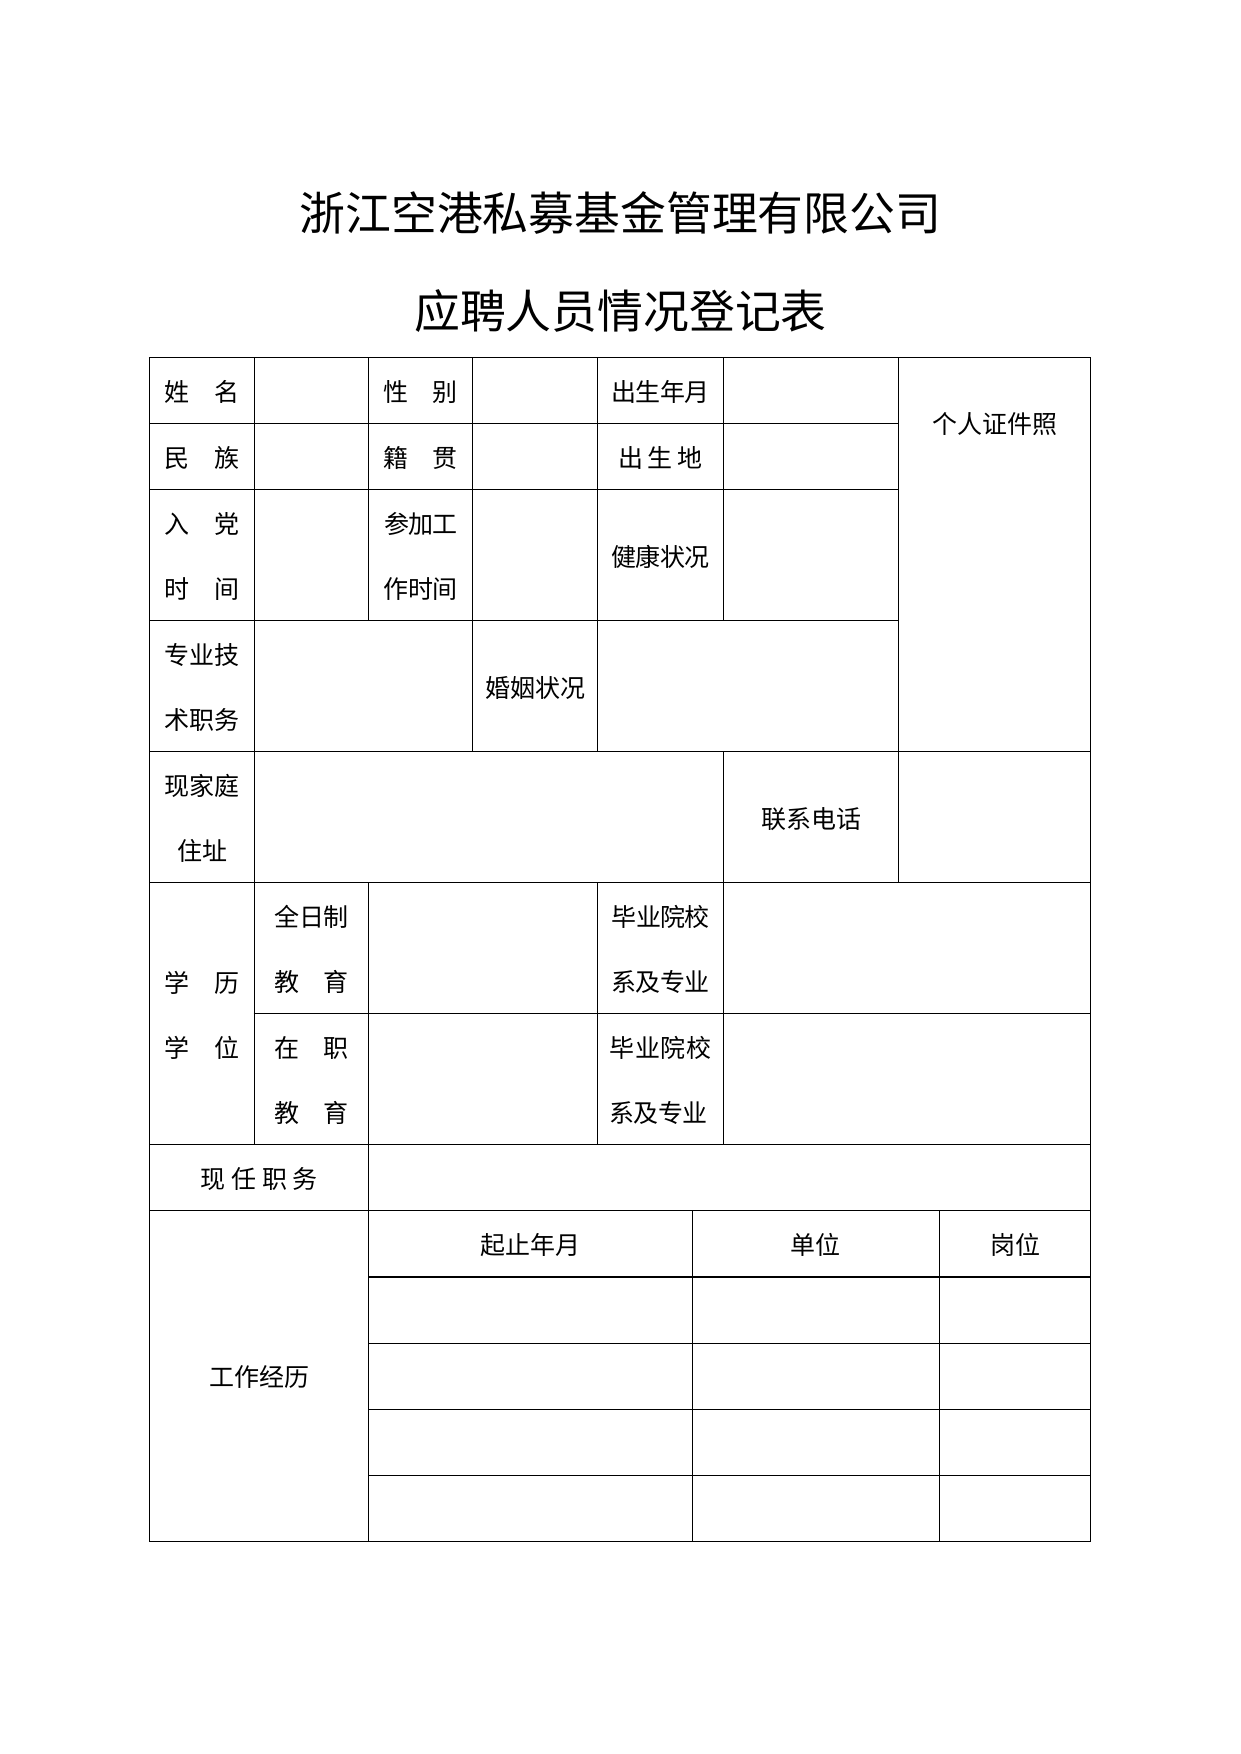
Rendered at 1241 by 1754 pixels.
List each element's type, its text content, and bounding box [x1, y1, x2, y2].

table_cell 岗位 [940, 1211, 1090, 1276]
table_cell 婚姻状况 [473, 621, 597, 751]
table_cell [693, 1476, 939, 1541]
table_header [255, 358, 368, 423]
table_cell [693, 1410, 939, 1474]
table_header [473, 358, 597, 423]
table_cell [693, 1278, 939, 1342]
table_header 个人证件照 [899, 358, 1090, 751]
table_cell [369, 1145, 1090, 1210]
table_header 出生年月 [598, 358, 723, 423]
table_cell [369, 883, 597, 1013]
table_cell [940, 1410, 1090, 1474]
text 应聘人员情况登记表 [187, 259, 1053, 357]
table_header [724, 358, 898, 423]
table_cell [940, 1476, 1090, 1541]
table_cell [255, 490, 368, 620]
table_cell [369, 1344, 692, 1408]
table_cell 现家庭住址 [150, 752, 254, 882]
table_cell [724, 883, 1090, 1013]
table_cell 单位 [693, 1211, 939, 1276]
table_cell [724, 424, 898, 489]
table_cell [473, 424, 597, 489]
table_cell [369, 1410, 692, 1474]
table_cell [940, 1278, 1090, 1342]
table_cell [724, 1014, 1090, 1144]
table_cell [899, 752, 1090, 882]
table_cell 籍 贯 [369, 424, 472, 489]
table_cell 学 历 学 位 [150, 883, 254, 1144]
table_header 性 别 [369, 358, 472, 423]
table_header 姓 名 [150, 358, 254, 423]
table_cell [255, 424, 368, 489]
table_cell [255, 752, 723, 882]
table_cell [255, 621, 472, 751]
table_cell 毕业院校系及专业 [598, 1014, 723, 1144]
table_cell 出 生 地 [598, 424, 723, 489]
table_cell [940, 1344, 1090, 1408]
table_cell 在 职 教 育 [255, 1014, 368, 1144]
table_cell [724, 490, 898, 620]
table_cell [598, 621, 898, 751]
table_cell 入 党 时 间 [150, 490, 254, 620]
table_cell 毕业院校系及专业 [598, 883, 723, 1013]
table_cell 专业技术职务 [150, 621, 254, 751]
table_cell 起止年月 [369, 1211, 692, 1276]
table_cell [693, 1344, 939, 1408]
table_cell [473, 490, 597, 620]
text 浙江空港私募基金管理有限公司 [187, 162, 1053, 259]
table_cell [369, 1014, 597, 1144]
table_cell 参加工作时间 [369, 490, 472, 620]
table_cell 健康状况 [598, 490, 723, 620]
table_cell 现 任 职 务 [150, 1145, 368, 1210]
table_cell [369, 1278, 692, 1342]
table_cell 工作经历 [150, 1211, 368, 1541]
table_cell 全日制教 育 [255, 883, 368, 1013]
table_cell [369, 1476, 692, 1541]
table_cell 联系电话 [724, 752, 898, 882]
table_cell 民 族 [150, 424, 254, 489]
